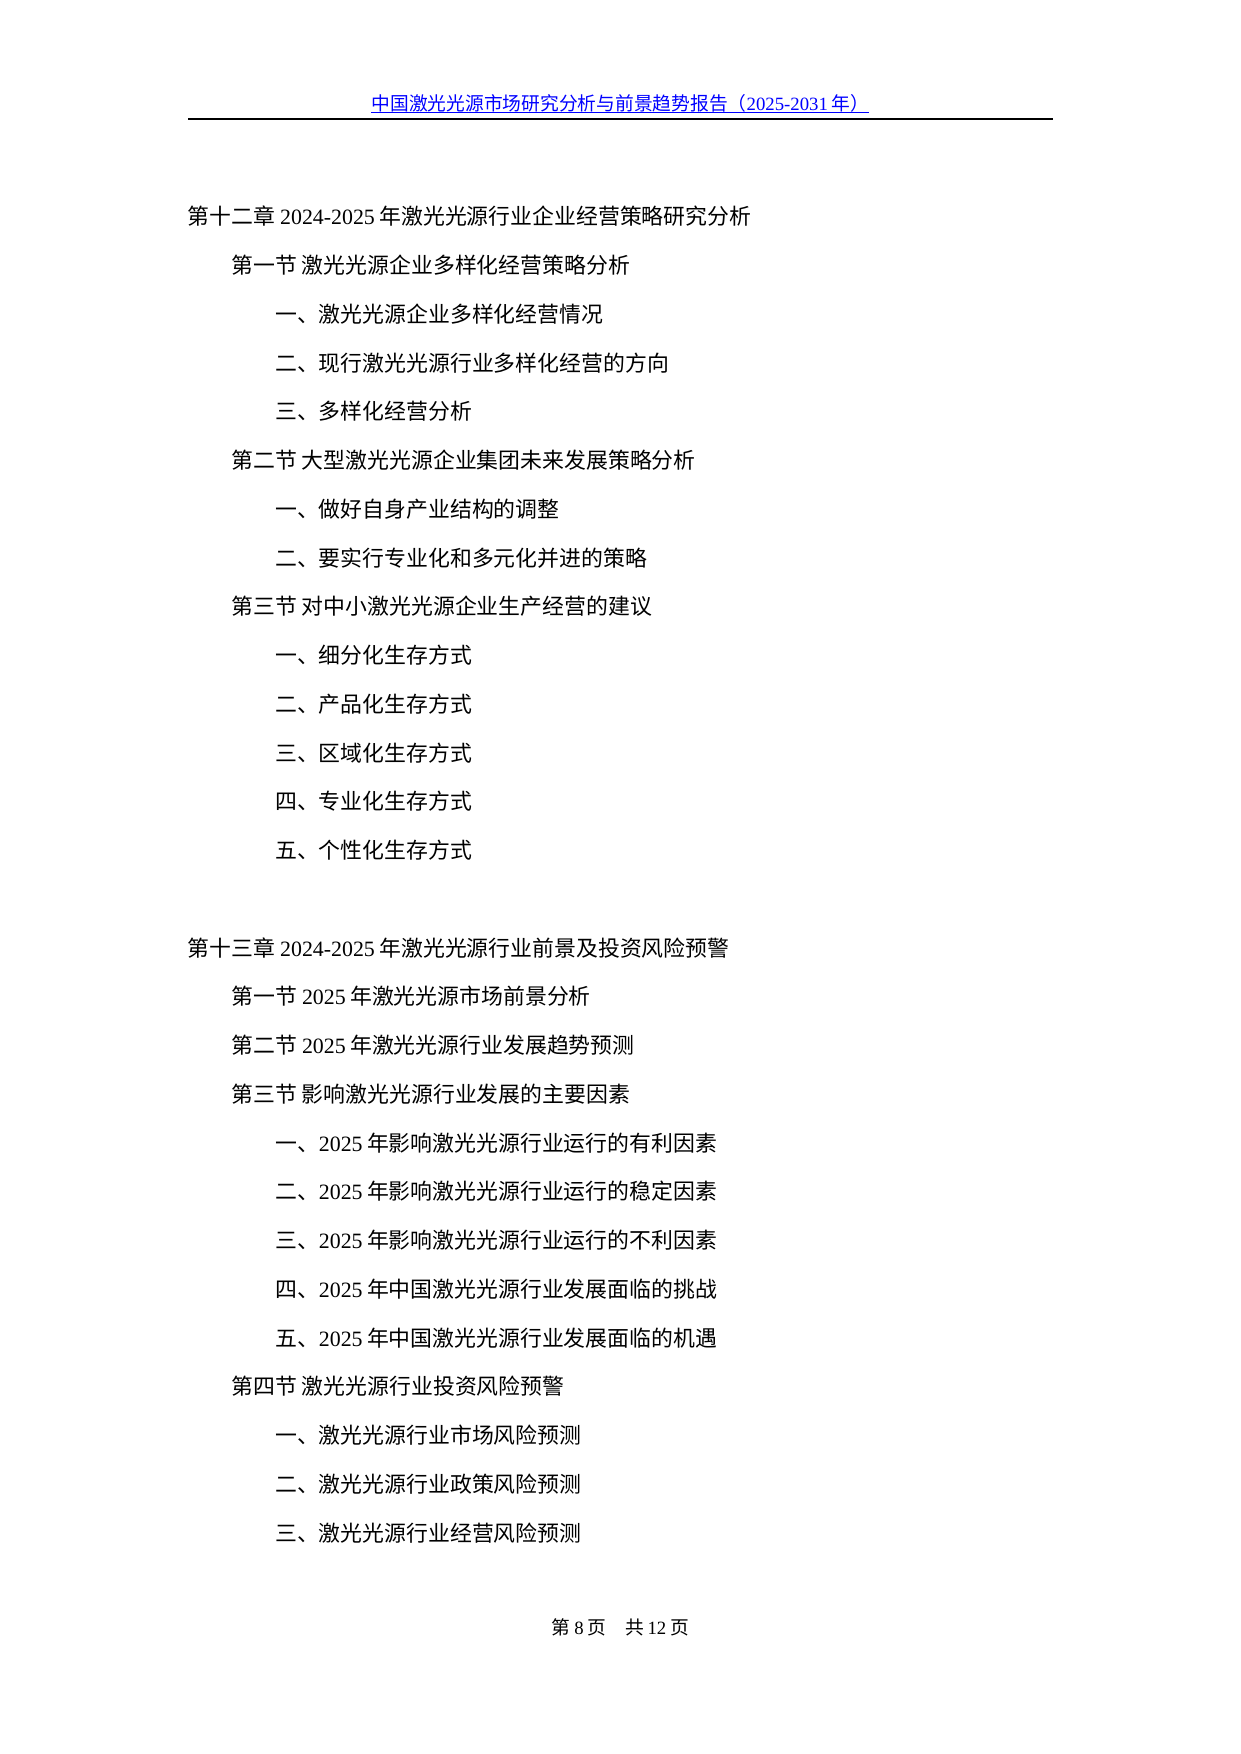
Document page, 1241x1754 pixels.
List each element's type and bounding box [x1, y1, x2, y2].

text [187, 150, 1053, 1548]
